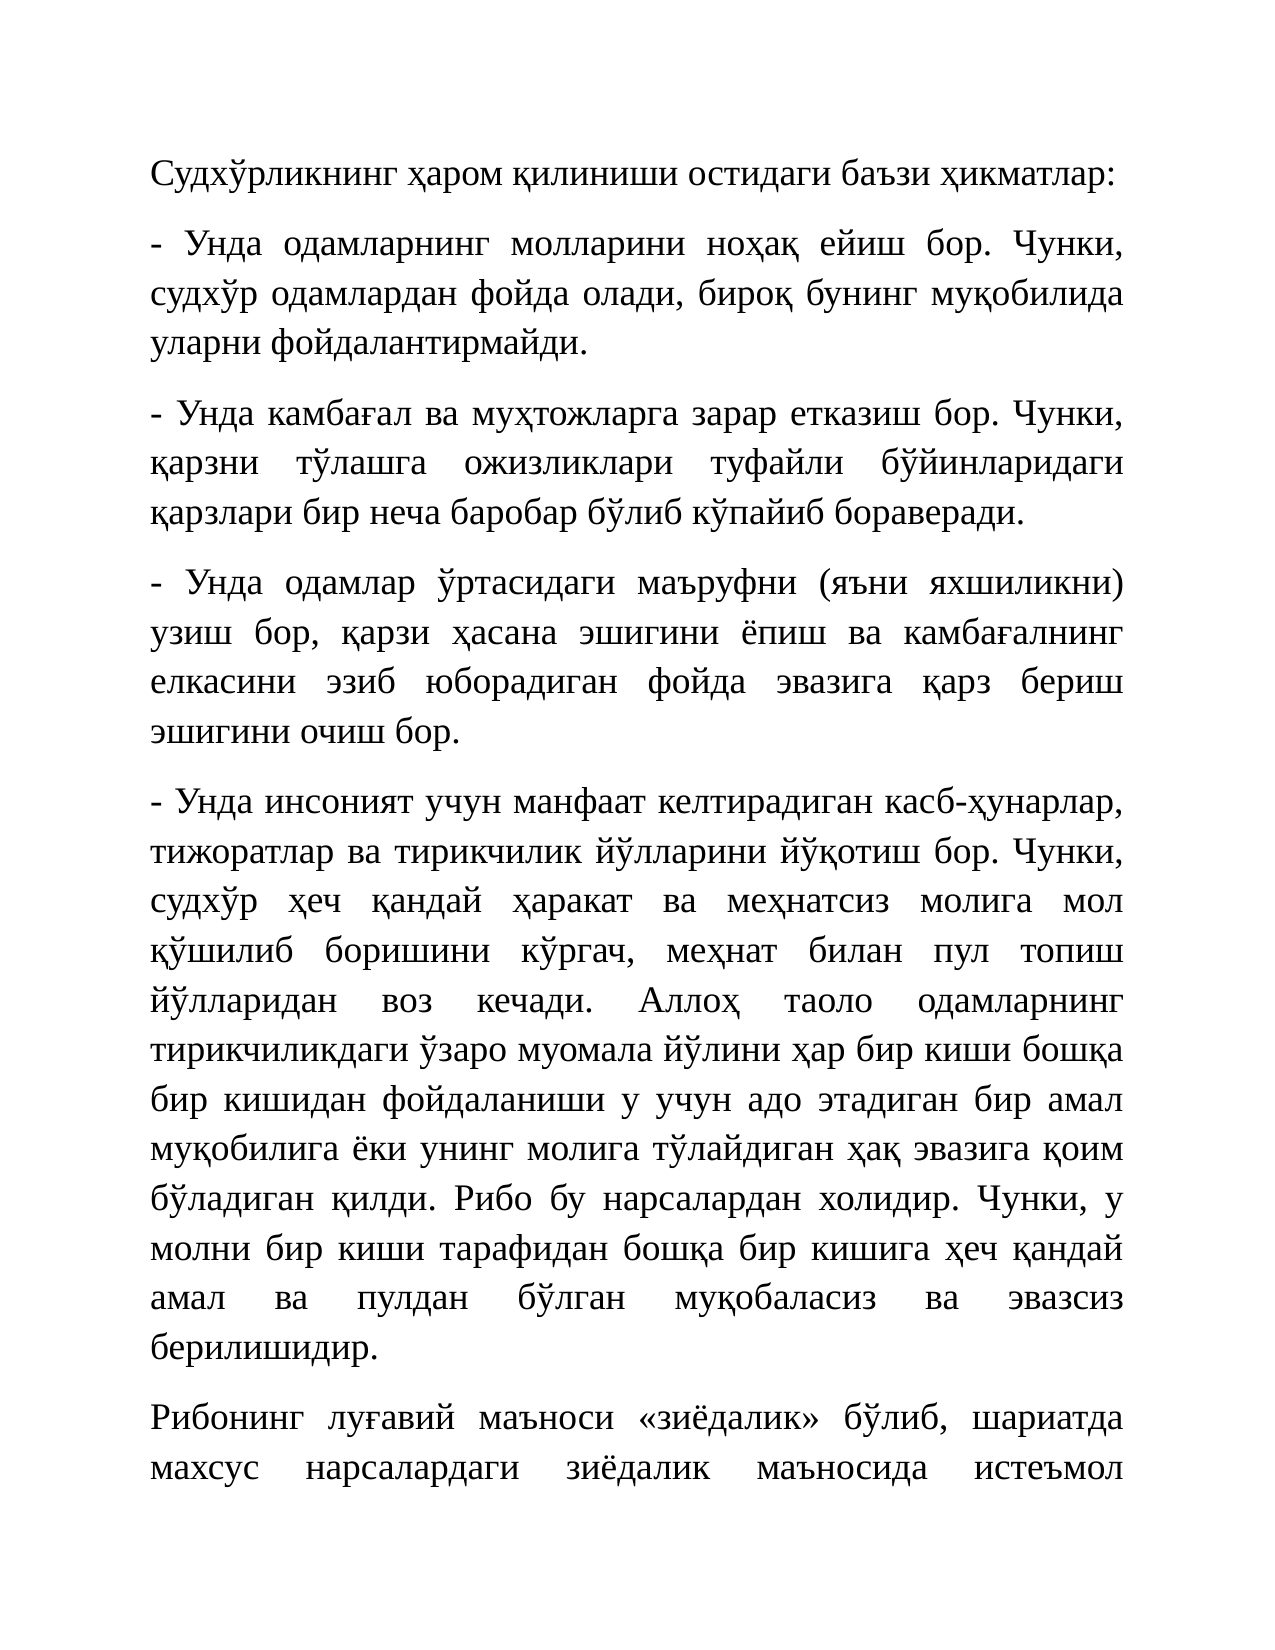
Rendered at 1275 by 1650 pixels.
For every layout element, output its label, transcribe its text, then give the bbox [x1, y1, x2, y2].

text - Унда камбағал ва муҳтожларга зарар етказиш бор. Чунки, қарзни тўлашга ожизликлари туфайли бўйинларидаги қарзлари бир неча баробар бўлиб кўпайиб бораверади. [150, 390, 1125, 532]
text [150, 1394, 1125, 1487]
text Судхўрликнинг ҳаром қилиниши остидаги баъзи ҳикматлар: [150, 150, 1125, 193]
text - Унда одамлар ўртасидаги маъруфни (яъни яхшиликни) узиш бор, қарзи ҳасана эшигини ёпиш ва камбағалнинг елкасини эзиб юборадиган фойда эвазига қарз бериш эшигини очиш бор. [150, 559, 1125, 751]
text - Унда инсоният учун манфаат келтирадиган касб-ҳунарлар, тижоратлар ва тирикчилик йўлларини йўқотиш бор. Чунки, судхўр ҳеч қандай ҳаракат ва меҳнатсиз молига мол қўшилиб боришини кўргач, меҳнат билан пул топиш йўлларидан воз кечади. Аллоҳ таоло одамларнинг тирикчиликдаги ўзаро муомала йўлини ҳар бир киши бошқа бир кишидан фойдаланиши у учун адо этадиган бир амал муқобилига ёки унинг молига тўлайдиган ҳақ эвазига қоим бўладиган қилди. Рибо бу нарсалардан холидир. Чунки, у молни бир киши тарафидан бошқа бир кишига ҳеч қандай амал ва пулдан бўлган муқобаласиз ва эвазсиз берилишидир. [150, 779, 1125, 1367]
text - Унда одамларнинг молларини ноҳақ ейиш бор. Чунки, судхўр одамлардан фойда олади, бироқ бунинг муқобилида уларни фойдалантирмайди. [150, 220, 1125, 363]
